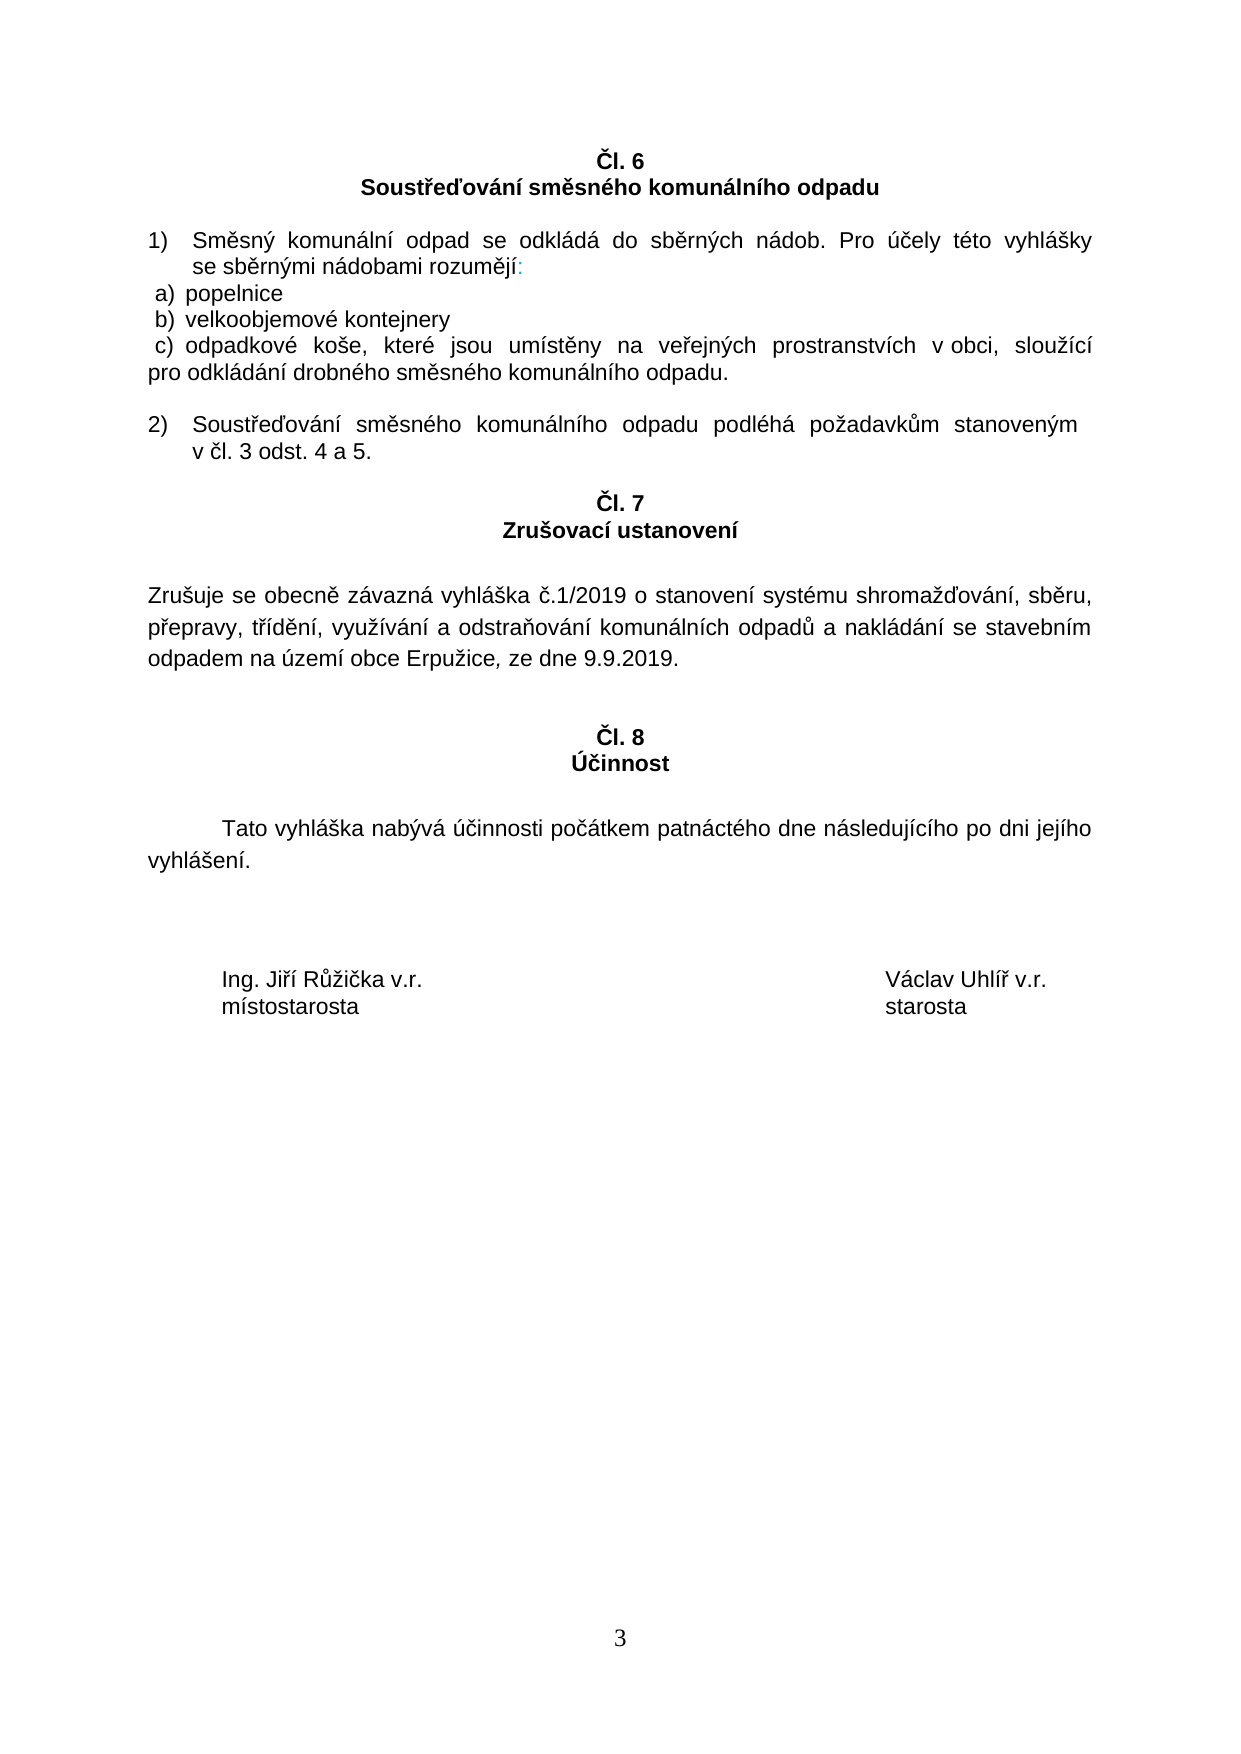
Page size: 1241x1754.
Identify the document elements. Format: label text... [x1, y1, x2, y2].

text Čl. 8 [148, 723, 1092, 750]
text Čl. 7 [148, 490, 1092, 517]
text Soustřeďování směsného komunálního odpadu [148, 174, 1092, 200]
list popelnice [148, 279, 1092, 306]
list velkoobjemové kontejnery [148, 306, 1092, 332]
list Soustřeďování směsného komunálního odpadu podléhá požadavkům stanoveným v čl. 3 odst. 4 a 5. [148, 411, 1092, 464]
text Zrušuje se obecně závazná vyhláška č.1/2019 o stanovení systému shromažďování, sběru, přepravy, třídění, využívání a odstraňování komunálních odpadů a nakládání se stavebním odpadem na území obce Erpužice, ze dne 9.9.2019. [148, 582, 1092, 671]
text místostarosta starosta [221, 993, 1092, 1019]
text Ing. Jiří Růžička v.r. Václav Uhlíř v.r. [148, 966, 1092, 993]
text Zrušovací ustanovení [148, 517, 1092, 543]
text Tato vyhláška nabývá účinnosti počátkem patnáctého dne následujícího po dni jejího vyhlášení. [148, 815, 1092, 873]
list odpadkové koše, které jsou umístěny na veřejných prostranstvích v obci, sloužící pro odkládání drobného směsného komunálního odpadu. [148, 332, 1092, 385]
text Čl. 6 [148, 148, 1092, 174]
list Směsný komunální odpad se odkládá do sběrných nádob. Pro účely této vyhlášky se sběrnými nádobami rozumějí: [148, 227, 1092, 279]
text Účinnost [148, 750, 1092, 776]
